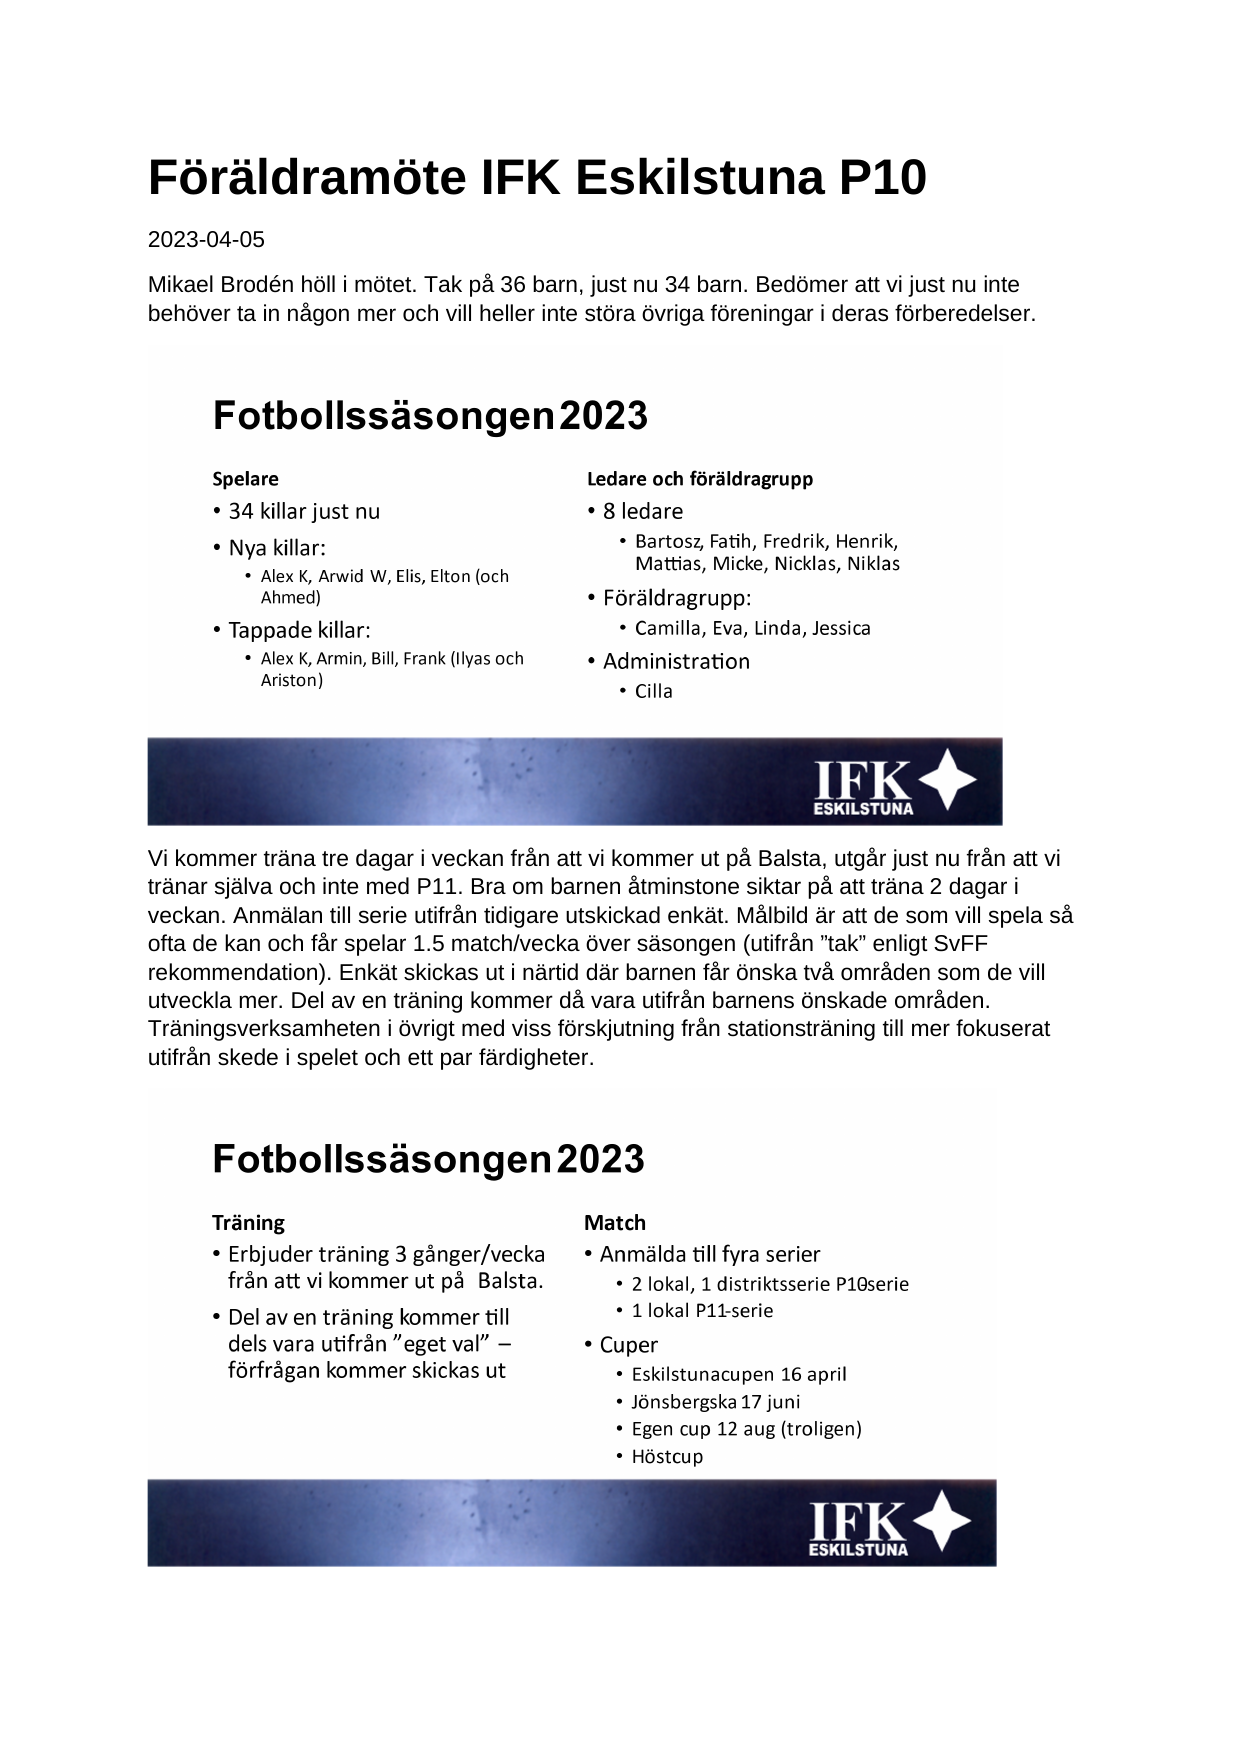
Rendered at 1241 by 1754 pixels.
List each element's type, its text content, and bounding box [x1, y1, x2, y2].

text Mikael Brodén höll i mötet. Tak på 36 barn, just nu 34 barn. Bedömer att vi just nu inte behöver ta in någon mer och vill heller inte störa övriga föreningar i deras förberedelser. [148, 271, 1093, 326]
text Vi kommer träna tre dagar i veckan från att vi kommer ut på Balsta, utgår just nu från att vi tränar själva och inte med P11. Bra om barnen åtminstone siktar på att träna 2 dagar i veckan. Anmälan till serie utifrån tidigare utskickad enkät. Målbild är att de som vill spela så ofta de kan och får spelar 1.5 match/vecka över säsongen (utifrån ”tak” enligt SvFF rekommendation). Enkät skickas ut i närtid där barnen får önska två områden som de vill utveckla mer. Del av en träning kommer då vara utifrån barnens önskade områden. Träningsverksamheten i övrigt med viss förskjutning från stationsträning till mer fokuserat utifrån skede i spelet och ett par färdigheter. [148, 845, 1093, 1070]
picture [147, 1088, 997, 1567]
picture [147, 345, 1003, 826]
text Föräldramöte IFK Eskilstuna P10 [148, 148, 1093, 205]
text 2023-04-05 [148, 226, 1093, 253]
